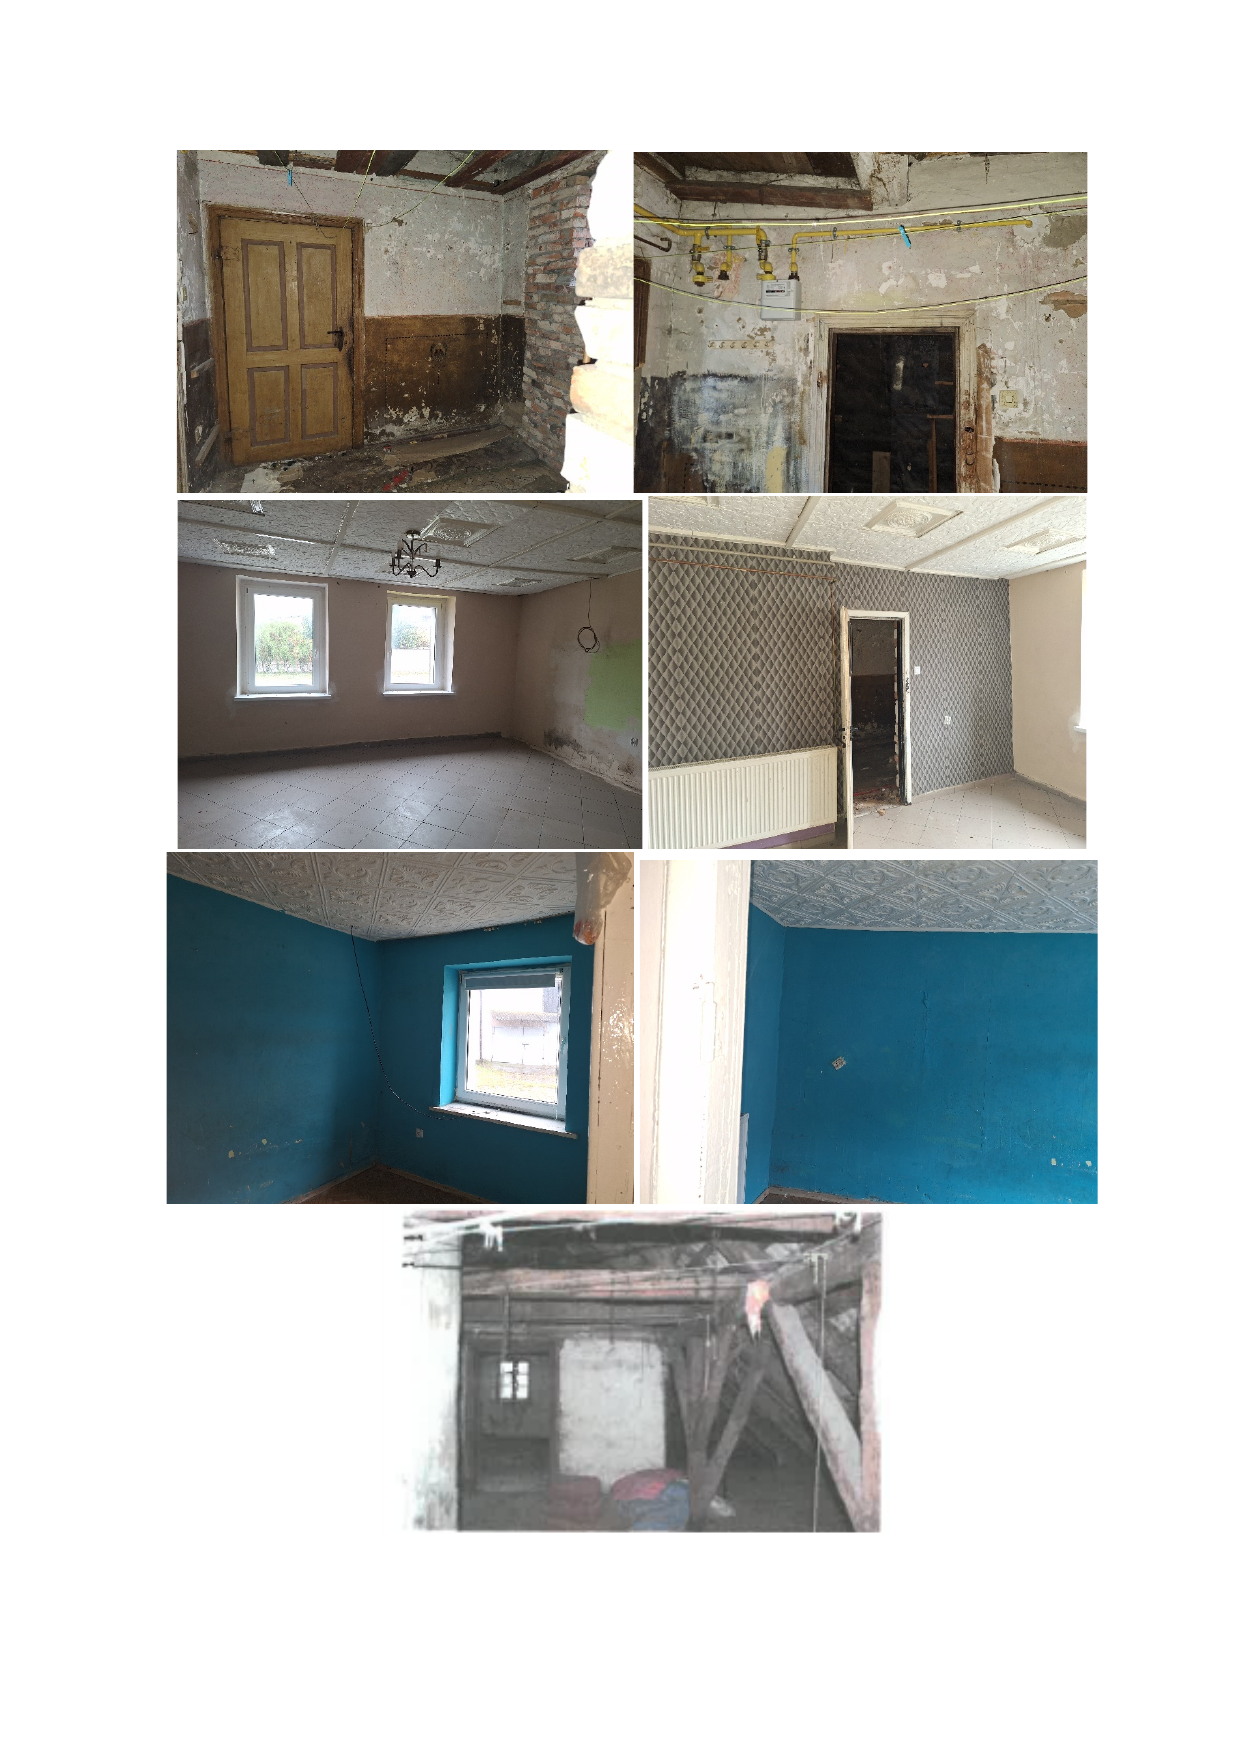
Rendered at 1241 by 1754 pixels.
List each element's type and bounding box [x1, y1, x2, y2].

picture [648, 496, 1087, 849]
picture [176, 150, 1088, 493]
picture [177, 500, 643, 849]
picture [166, 852, 634, 1204]
picture [639, 860, 1098, 1204]
